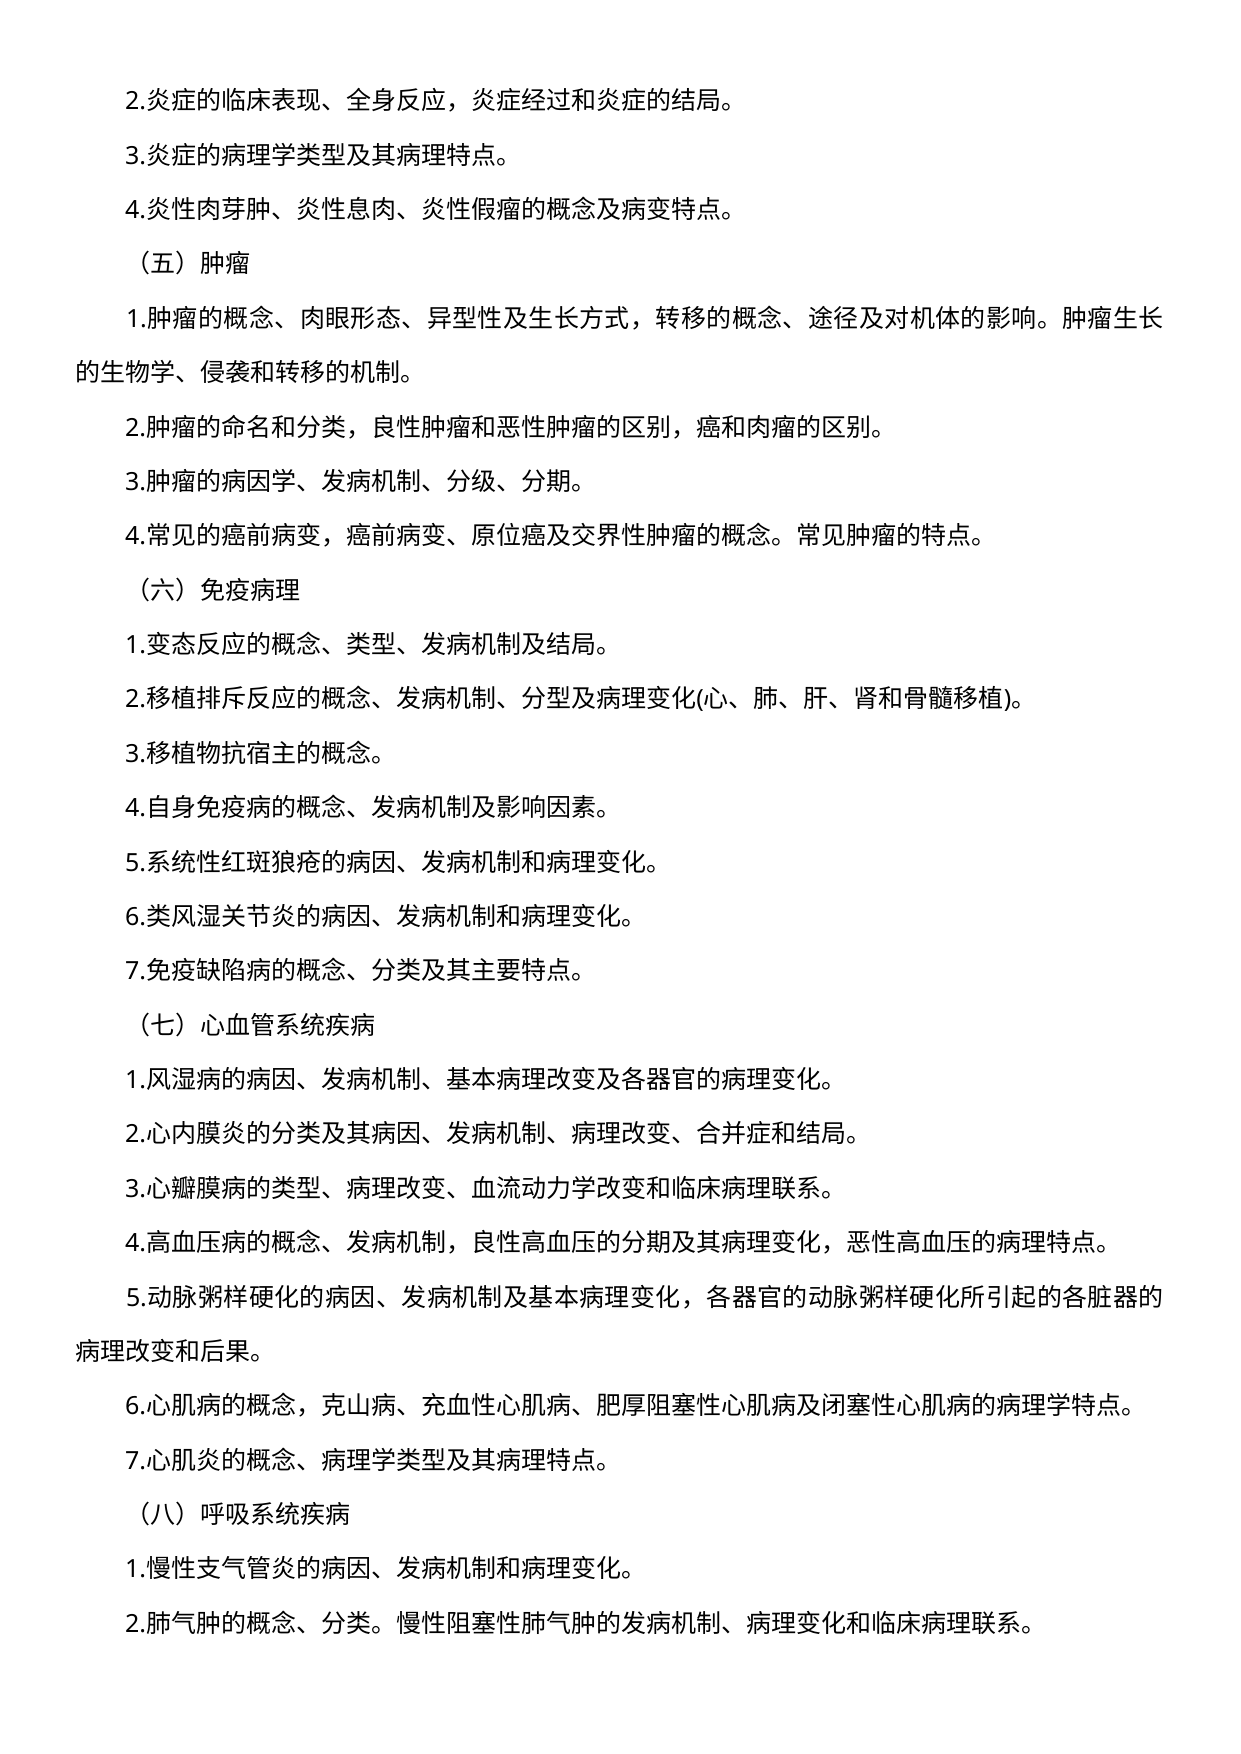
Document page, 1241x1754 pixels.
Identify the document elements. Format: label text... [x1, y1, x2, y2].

text （七）心血管系统疾病 [75, 1005, 1165, 1041]
text 2.移植排斥反应的概念、发病机制、分型及病理变化(心、肺、肝、肾和骨髓移植)。 [75, 679, 1165, 715]
text 1.慢性支气管炎的病因、发病机制和病理变化。 [75, 1549, 1165, 1585]
text （五）肿瘤 [75, 244, 1165, 280]
text 7.心肌炎的概念、病理学类型及其病理特点。 [75, 1440, 1165, 1476]
text 3.肿瘤的病因学、发病机制、分级、分期。 [75, 461, 1165, 498]
text 3.移植物抗宿主的概念。 [75, 733, 1165, 769]
text 5.动脉粥样硬化的病因、发病机制及基本病理变化，各器官的动脉粥样硬化所引起的各脏器的病理改变和后果。 [75, 1277, 1165, 1368]
text 3.心瓣膜病的类型、病理改变、血流动力学改变和临床病理联系。 [75, 1168, 1165, 1204]
text 1.风湿病的病因、发病机制、基本病理改变及各器官的病理变化。 [75, 1059, 1165, 1096]
text 3.炎症的病理学类型及其病理特点。 [75, 135, 1165, 171]
text 4.常见的癌前病变，癌前病变、原位癌及交界性肿瘤的概念。常见肿瘤的特点。 [75, 516, 1165, 552]
text （六）免疫病理 [75, 570, 1165, 606]
text 2.心内膜炎的分类及其病因、发病机制、病理改变、合并症和结局。 [75, 1114, 1165, 1150]
text 6.心肌病的概念，克山病、充血性心肌病、肥厚阻塞性心肌病及闭塞性心肌病的病理学特点。 [75, 1386, 1165, 1422]
text 1.变态反应的概念、类型、发病机制及结局。 [75, 624, 1165, 661]
text 4.高血压病的概念、发病机制，良性高血压的分期及其病理变化，恶性高血压的病理特点。 [75, 1223, 1165, 1259]
text 5.系统性红斑狼疮的病因、发病机制和病理变化。 [75, 842, 1165, 878]
text 4.自身免疫病的概念、发病机制及影响因素。 [75, 788, 1165, 824]
text 2.肺气肿的概念、分类。慢性阻塞性肺气肿的发病机制、病理变化和临床病理联系。 [75, 1603, 1165, 1639]
text （八）呼吸系统疾病 [75, 1494, 1165, 1531]
text 7.免疫缺陷病的概念、分类及其主要特点。 [75, 951, 1165, 987]
text 2.炎症的临床表现、全身反应，炎症经过和炎症的结局。 [75, 81, 1165, 117]
text 6.类风湿关节炎的病因、发病机制和病理变化。 [75, 896, 1165, 933]
text 2.肿瘤的命名和分类，良性肿瘤和恶性肿瘤的区别，癌和肉瘤的区别。 [75, 407, 1165, 443]
text 4.炎性肉芽肿、炎性息肉、炎性假瘤的概念及病变特点。 [75, 189, 1165, 226]
text 1.肿瘤的概念、肉眼形态、异型性及生长方式，转移的概念、途径及对机体的影响。肿瘤生长的生物学、侵袭和转移的机制。 [75, 298, 1165, 389]
